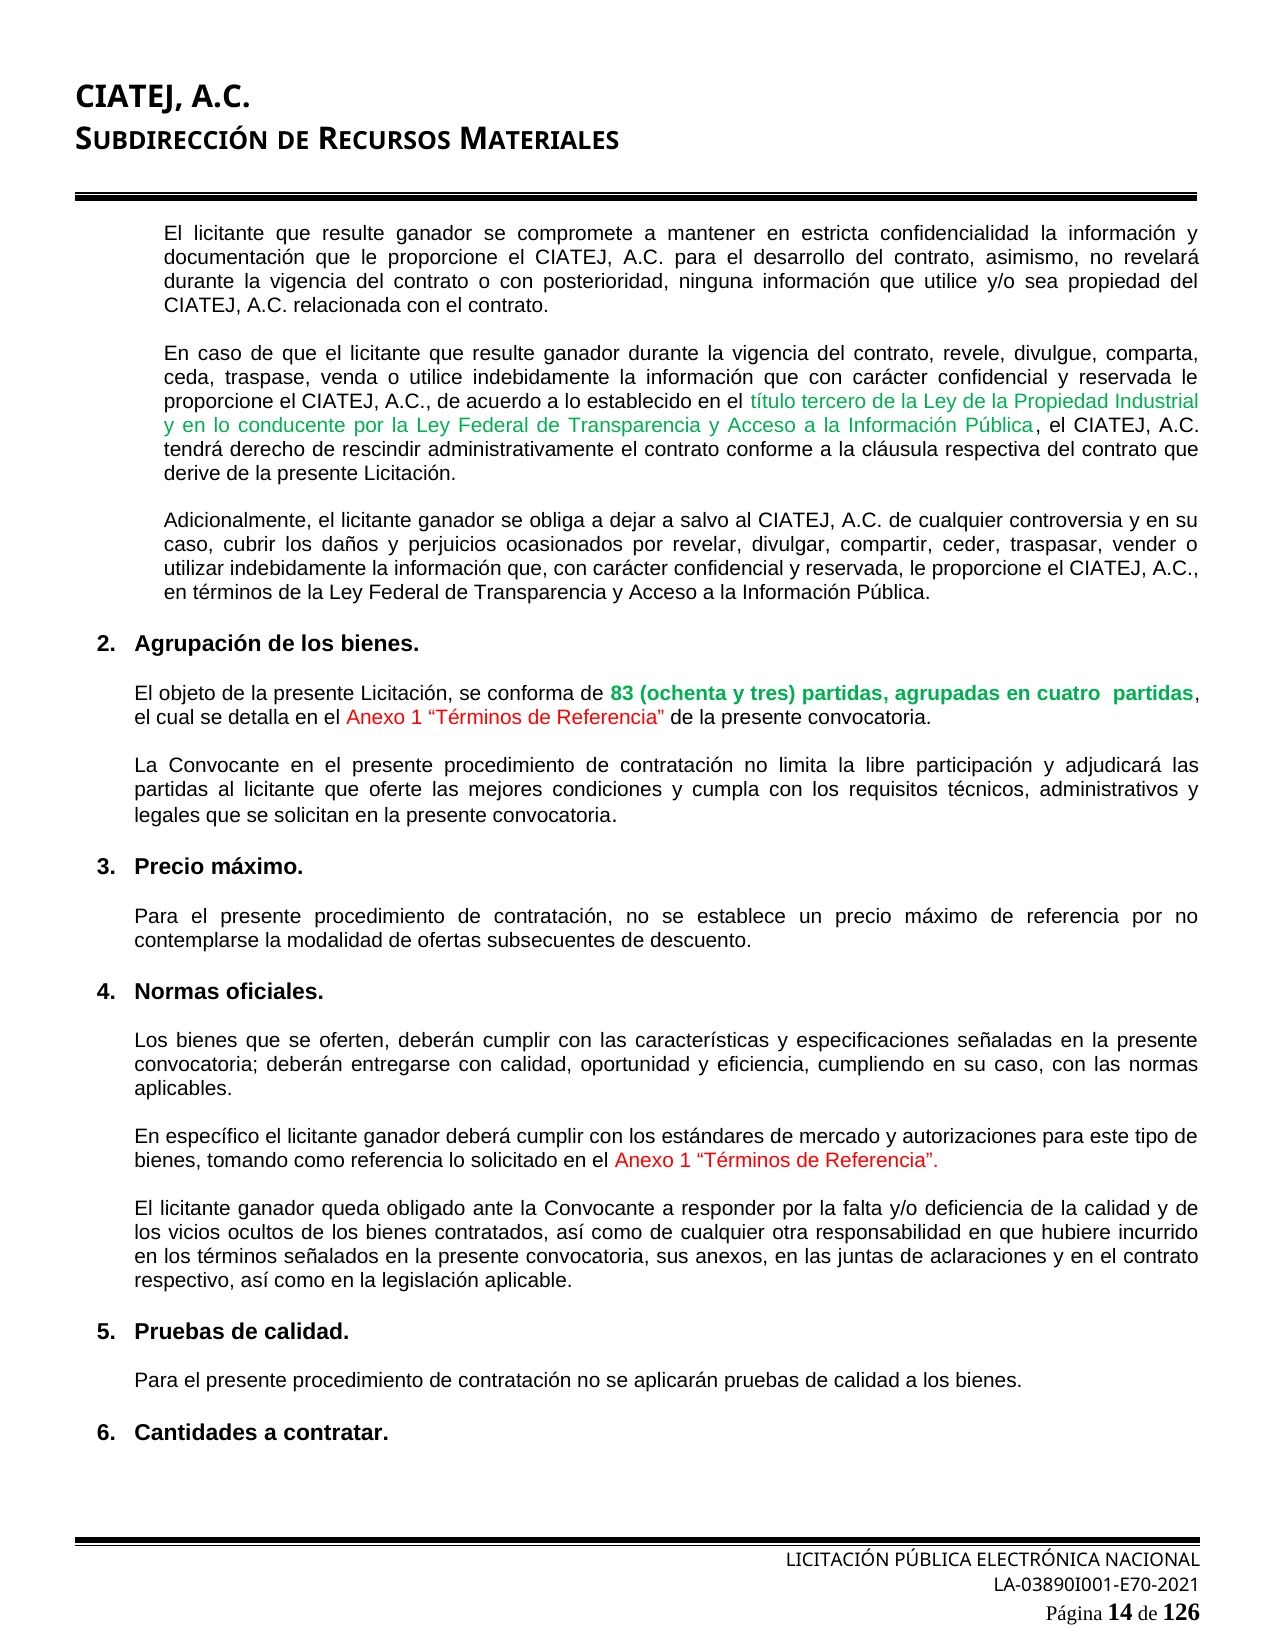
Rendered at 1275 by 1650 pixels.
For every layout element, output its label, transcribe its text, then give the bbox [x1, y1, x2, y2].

list En específico el licitante ganador deberá cumplir con los estándares de mercado y autorizaciones para este tipo de bienes, tomando como referencia lo solicitado en el Anexo 1 “Términos de Referencia”. [134, 1124, 1200, 1172]
text El objeto de la presente Licitación, se conforma de 83 (ochenta y tres) partidas, agrupadas en cuatro partidas, el cual se detalla en el Anexo 1 “Términos de Referencia” de la presente convocatoria. [134, 681, 1200, 729]
list El licitante ganador queda obligado ante la Convocante a responder por la falta y/o deficiencia de la calidad y de los vicios ocultos de los bienes contratados, así como de cualquier otra responsabilidad en que hubiere incurrido en los términos señalados en la presente convocatoria, sus anexos, en las juntas de aclaraciones y en el contrato respectivo, así como en la legislación aplicable. [134, 1196, 1200, 1292]
list Pruebas de calidad. [97, 1318, 1200, 1344]
list Normas oficiales. [97, 978, 1200, 1004]
text Adicionalmente, el licitante ganador se obliga a dejar a salvo al CIATEJ, A.C. de cualquier controversia y en su caso, cubrir los daños y perjuicios ocasionados por revelar, divulgar, compartir, ceder, traspasar, vender o utilizar indebidamente la información que, con carácter confidencial y reservada, le proporcione el CIATEJ, A.C., en términos de la Ley Federal de Transparencia y Acceso a la Información Pública. [164, 508, 1200, 604]
text La Convocante en el presente procedimiento de contratación no limita la libre participación y adjudicará las partidas al licitante que oferte las mejores condiciones y cumpla con los requisitos técnicos, administrativos y legales que se solicitan en la presente convocatoria. [134, 753, 1200, 827]
list Cantidades a contratar. [97, 1419, 1200, 1445]
list Precio máximo. [97, 853, 1200, 879]
list Los bienes que se oferten, deberán cumplir con las características y especificaciones señaladas en la presente convocatoria; deberán entregarse con calidad, oportunidad y eficiencia, cumpliendo en su caso, con las normas aplicables. [134, 1028, 1200, 1100]
text Para el presente procedimiento de contratación no se aplicarán pruebas de calidad a los bienes. [134, 1368, 1200, 1392]
text El licitante que resulte ganador se compromete a mantener en estricta confidencialidad la información y documentación que le proporcione el CIATEJ, A.C. para el desarrollo del contrato, asimismo, no revelará durante la vigencia del contrato o con posterioridad, ninguna información que utilice y/o sea propiedad del CIATEJ, A.C. relacionada con el contrato. [164, 221, 1200, 317]
list Agrupación de los bienes. [97, 630, 1200, 657]
text En caso de que el licitante que resulte ganador durante la vigencia del contrato, revele, divulgue, comparta, ceda, traspase, venda o utilice indebidamente la información que con carácter confidencial y reservada le proporcione el CIATEJ, A.C., de acuerdo a lo establecido en el título tercero de la Ley de la Propiedad Industrial y en lo conducente por la Ley Federal de Transparencia y Acceso a la Información Pública, el CIATEJ, A.C. tendrá derecho de rescindir administrativamente el contrato conforme a la cláusula respectiva del contrato que derive de la presente Licitación. [164, 341, 1200, 484]
text Para el presente procedimiento de contratación, no se establece un precio máximo de referencia por no contemplarse la modalidad de ofertas subsecuentes de descuento. [134, 903, 1200, 951]
